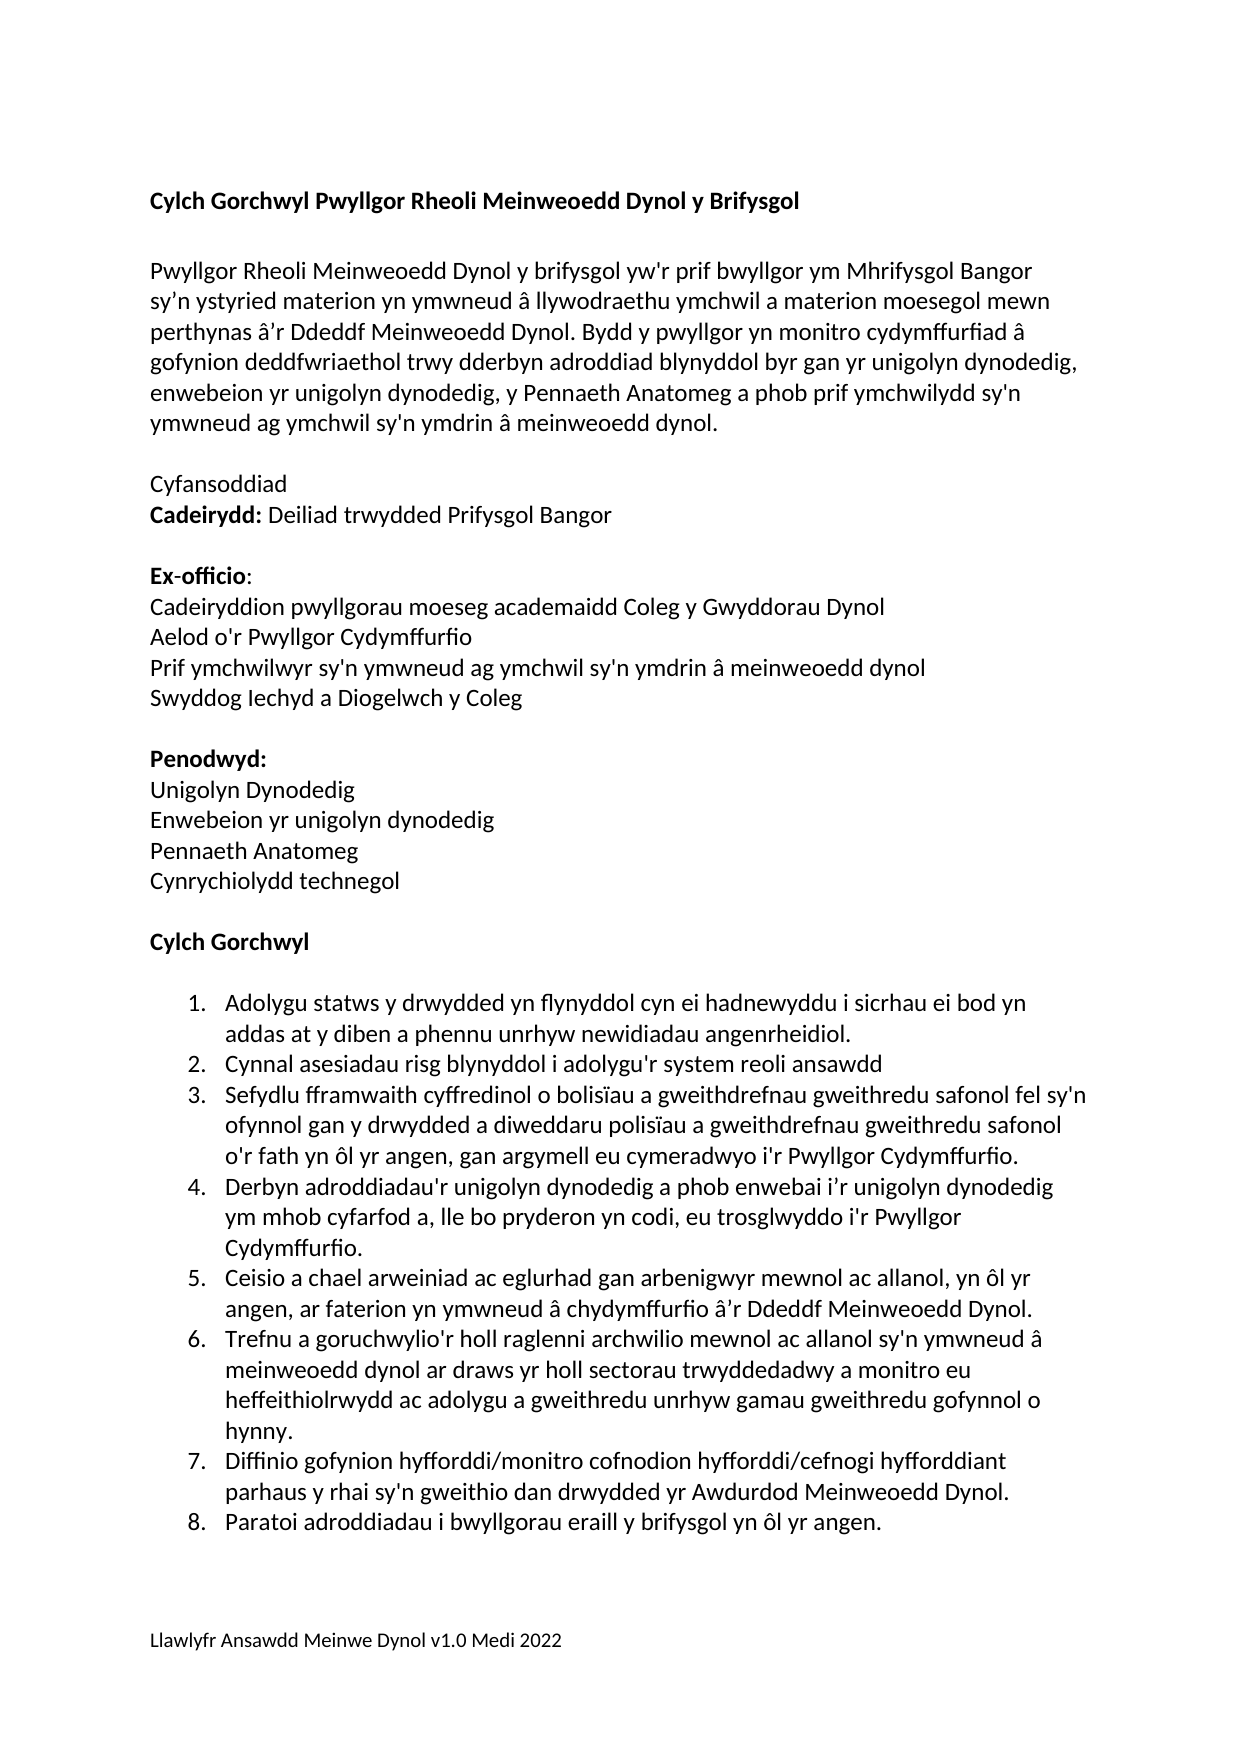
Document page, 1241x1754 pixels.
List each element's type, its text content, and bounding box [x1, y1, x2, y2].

text Cynrychiolydd technegol [150, 865, 1090, 896]
text Cylch Gorchwyl [150, 926, 1090, 957]
list Ceisio a chael arweiniad ac eglurhad gan arbenigwyr mewnol ac allanol, yn ôl yr angen, ar faterion yn ymwneud â chydymffurfio â’r Ddeddf Meinweoedd Dynol. [187, 1262, 1090, 1323]
list Diffinio gofynion hyfforddi/monitro cofnodion hyfforddi/cefnogi hyfforddiant parhaus y rhai sy'n gweithio dan drwydded yr Awdurdod Meinweoedd Dynol. [187, 1445, 1090, 1506]
list Cynnal asesiadau risg blynyddol i adolygu'r system reoli ansawdd [187, 1048, 1090, 1079]
list Derbyn adroddiadau'r unigolyn dynodedig a phob enwebai i’r unigolyn dynodedig ym mhob cyfarfod a, lle bo pryderon yn codi, eu trosglwyddo i'r Pwyllgor Cydymffurfio. [187, 1171, 1090, 1262]
text Cylch Gorchwyl Pwyllgor Rheoli Meinweoedd Dynol y Brifysgol [150, 185, 1090, 216]
text Prif ymchwilwyr sy'n ymwneud ag ymchwil sy'n ymdrin â meinweoedd dynol [150, 652, 1090, 682]
text Cadeirydd: Deiliad trwydded Prifysgol Bangor [150, 499, 1090, 530]
text Enwebeion yr unigolyn dynodedig [150, 804, 1090, 835]
text Pennaeth Anatomeg [150, 835, 1090, 865]
text sy’n ystyried materion yn ymwneud â llywodraethu ymchwil a materion moesegol mewn perthynas â’r Ddeddf Meinweoedd Dynol. Bydd y pwyllgor yn monitro cydymffurfiad â gofynion deddfwriaethol trwy dderbyn adroddiad blynyddol byr gan yr unigolyn dynodedig, enwebeion yr unigolyn dynodedig, y Pennaeth Anatomeg a phob prif ymchwilydd sy'n ymwneud ag ymchwil sy'n ymdrin â meinweoedd dynol. [150, 286, 1090, 438]
list Trefnu a goruchwylio'r holl raglenni archwilio mewnol ac allanol sy'n ymwneud â meinweoedd dynol ar draws yr holl sectorau trwyddedadwy a monitro eu heffeithiolrwydd ac adolygu a gweithredu unrhyw gamau gweithredu gofynnol o hynny. [187, 1323, 1090, 1445]
text Unigolyn Dynodedig [150, 774, 1090, 804]
text Pwyllgor Rheoli Meinweoedd Dynol y brifysgol yw'r prif bwyllgor ym Mhrifysgol Bangor [150, 255, 1090, 286]
list Sefydlu fframwaith cyffredinol o bolisïau a gweithdrefnau gweithredu safonol fel sy'n ofynnol gan y drwydded a diweddaru polisïau a gweithdrefnau gweithredu safonol o'r fath yn ôl yr angen, gan argymell eu cymeradwyo i'r Pwyllgor Cydymffurfio. [187, 1079, 1090, 1171]
list Paratoi adroddiadau i bwyllgorau eraill y brifysgol yn ôl yr angen. [187, 1506, 1090, 1537]
text Swyddog Iechyd a Diogelwch y Coleg [150, 682, 1090, 713]
text Cadeiryddion pwyllgorau moeseg academaidd Coleg y Gwyddorau Dynol [150, 591, 1090, 621]
text Aelod o'r Pwyllgor Cydymffurfio [150, 621, 1090, 652]
text Penodwyd: [150, 743, 1090, 774]
text Ex-officio: [150, 560, 1090, 591]
text Cyfansoddiad [150, 469, 1090, 499]
list Adolygu statws y drwydded yn flynyddol cyn ei hadnewyddu i sicrhau ei bod yn addas at y diben a phennu unrhyw newidiadau angenrheidiol. [187, 987, 1090, 1048]
